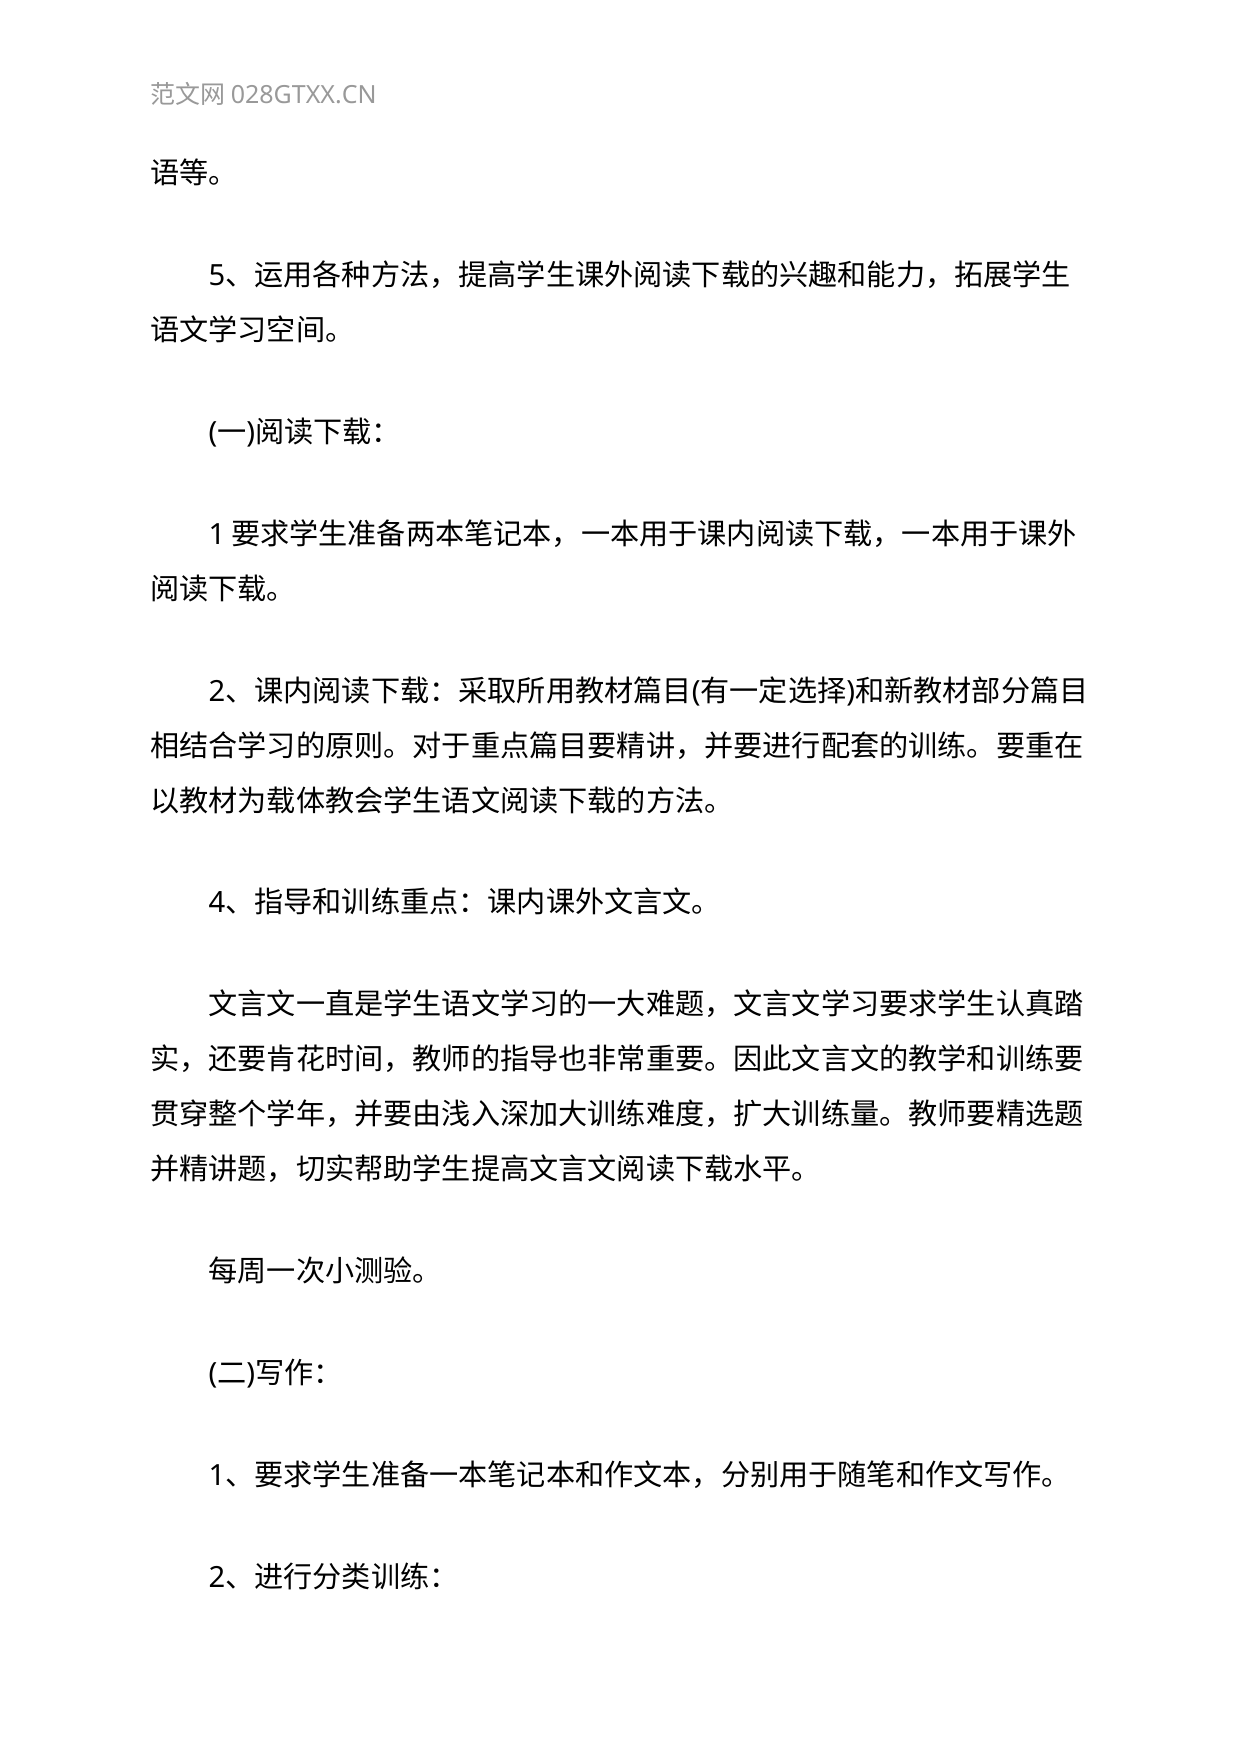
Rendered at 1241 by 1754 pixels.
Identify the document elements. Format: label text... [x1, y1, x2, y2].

text 1要求学生准备两本笔记本，一本用于课内阅读下载，一本用于课外阅读下载。 [150, 511, 1090, 608]
text 1、要求学生准备一本笔记本和作文本，分别用于随笔和作文写作。 [150, 1451, 1090, 1493]
text 5、运用各种方法，提高学生课外阅读下载的兴趣和能力，拓展学生语文学习空间。 [150, 252, 1090, 349]
text 每周一次小测验。 [150, 1247, 1090, 1290]
text 文言文一直是学生语文学习的一大难题，文言文学习要求学生认真踏实，还要肯花时间，教师的指导也非常重要。因此文言文的教学和训练要贯穿整个学年，并要由浅入深加大训练难度，扩大训练量。教师要精选题并精讲题，切实帮助学生提高文言文阅读下载水平。 [150, 981, 1090, 1188]
text 2、进行分类训练： [150, 1553, 1090, 1596]
text 2、课内阅读下载：采取所用教材篇目(有一定选择)和新教材部分篇目相结合学习的原则。对于重点篇目要精讲，并要进行配套的训练。要重在以教材为载体教会学生语文阅读下载的方法。 [150, 667, 1090, 819]
text 4、指导和训练重点：课内课外文言文。 [150, 879, 1090, 921]
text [150, 150, 1090, 192]
text (一)阅读下载： [150, 408, 1090, 451]
text (二)写作： [150, 1349, 1090, 1392]
